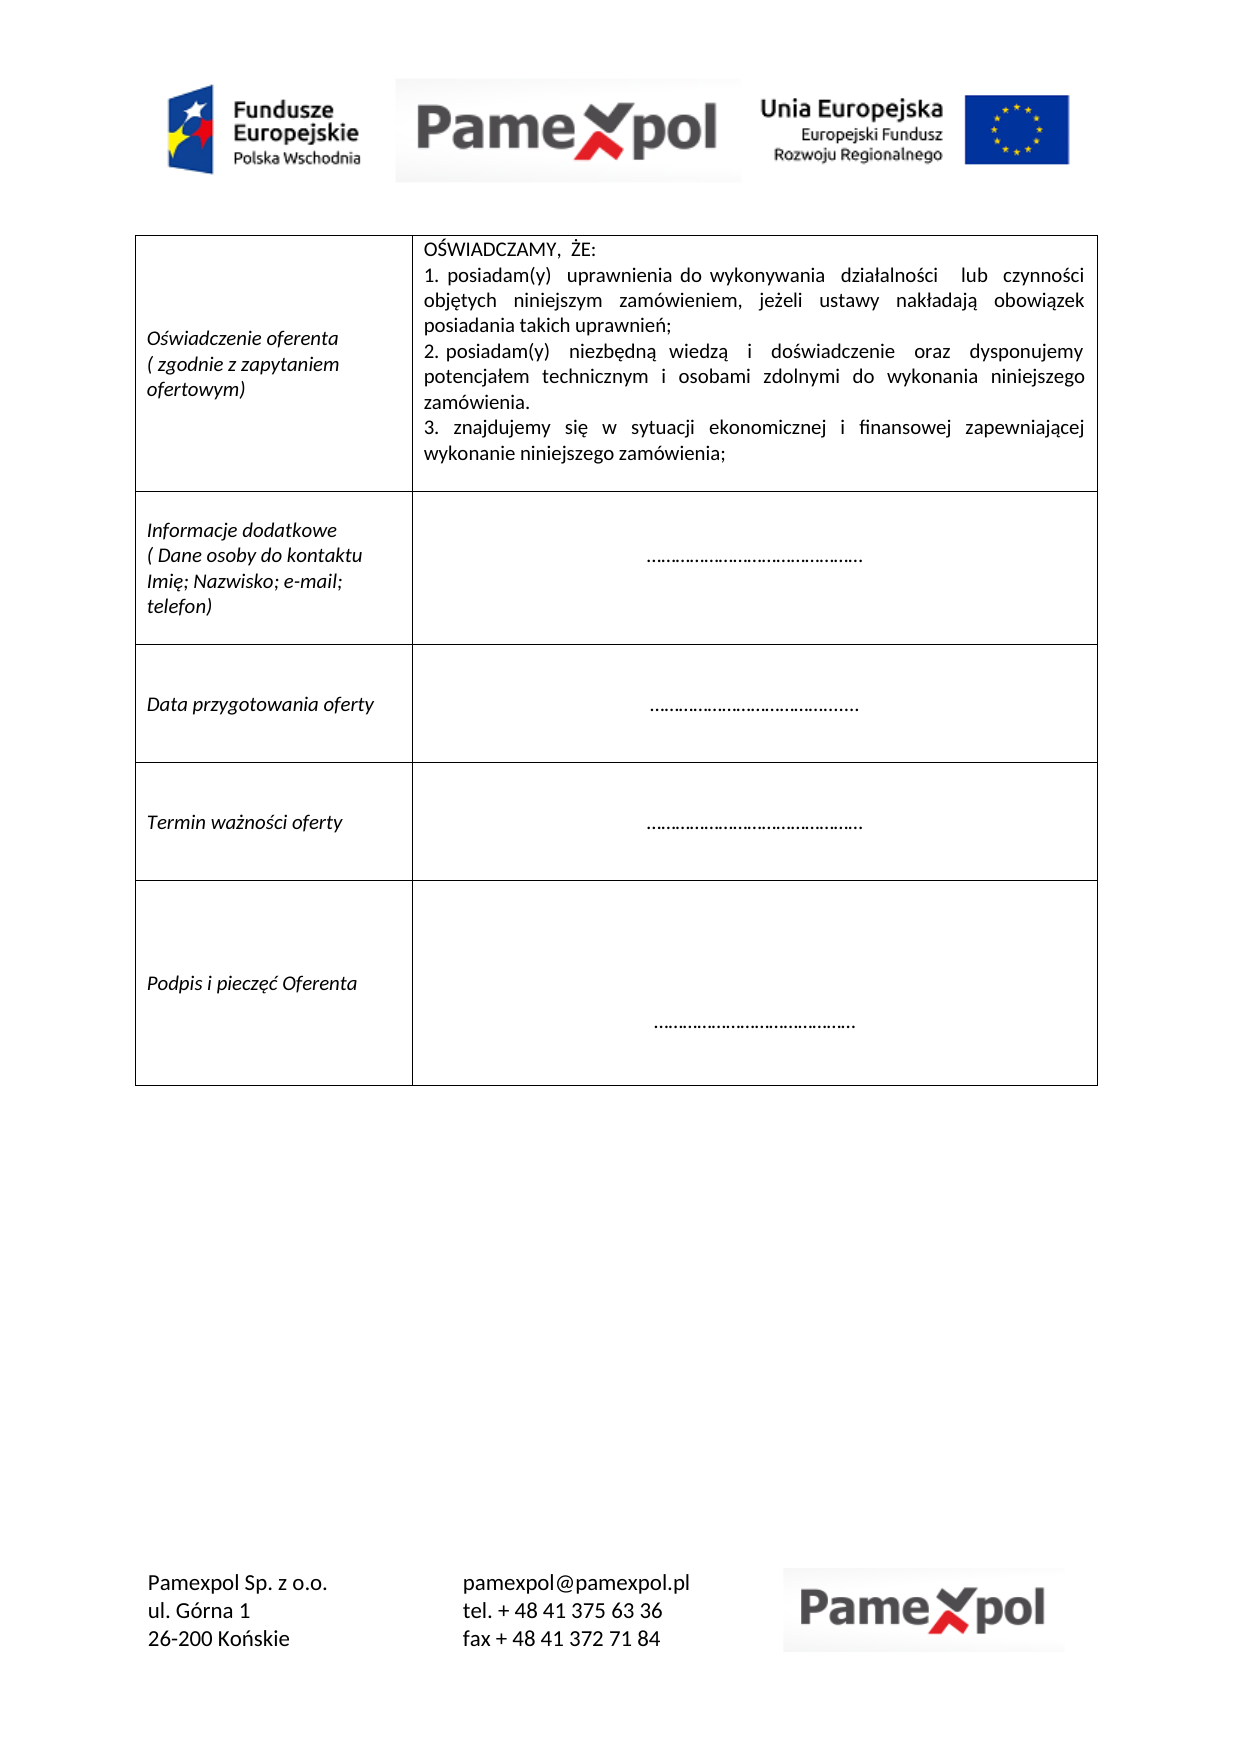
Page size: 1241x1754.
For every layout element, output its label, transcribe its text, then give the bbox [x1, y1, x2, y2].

table_cell Termin ważności oferty [136, 763, 412, 880]
picture [783, 1568, 1065, 1652]
table_cell OŚWIADCZAMY, ŻE: 1. posiadam(y) uprawnienia do wykonywania działalności lub czynności objętych niniejszym zamówieniem, jeżeli ustawy nakładają obowiązek posiadania takich uprawnień; 2. posiadam(y) niezbędną wiedzą i doświadczenie oraz dysponujemy potencjałem technicznym i osobami zdolnymi do wykonania niniejszego zamówienia. 3. znajdujemy się w sytuacji ekonomicznej i finansowej zapewniającej wykonanie niniejszego zamówienia; [413, 236, 1097, 491]
table_cell Data przygotowania oferty [136, 645, 412, 762]
table_cell ………………………………....... [413, 645, 1097, 762]
table_cell Informacje dodatkowe ( Dane osoby do kontaktu Imię; Nazwisko; e-mail; telefon) [136, 492, 412, 644]
table_cell Podpis i pieczęć Oferenta [136, 881, 412, 1085]
table_cell …………………………………… [413, 881, 1097, 1085]
picture [147, 59, 1092, 211]
table_cell ……………………………………… [413, 492, 1097, 644]
table_cell ……………………………………… [413, 763, 1097, 880]
table_cell Oświadczenie oferenta ( zgodnie z zapytaniem ofertowym) [136, 236, 412, 491]
